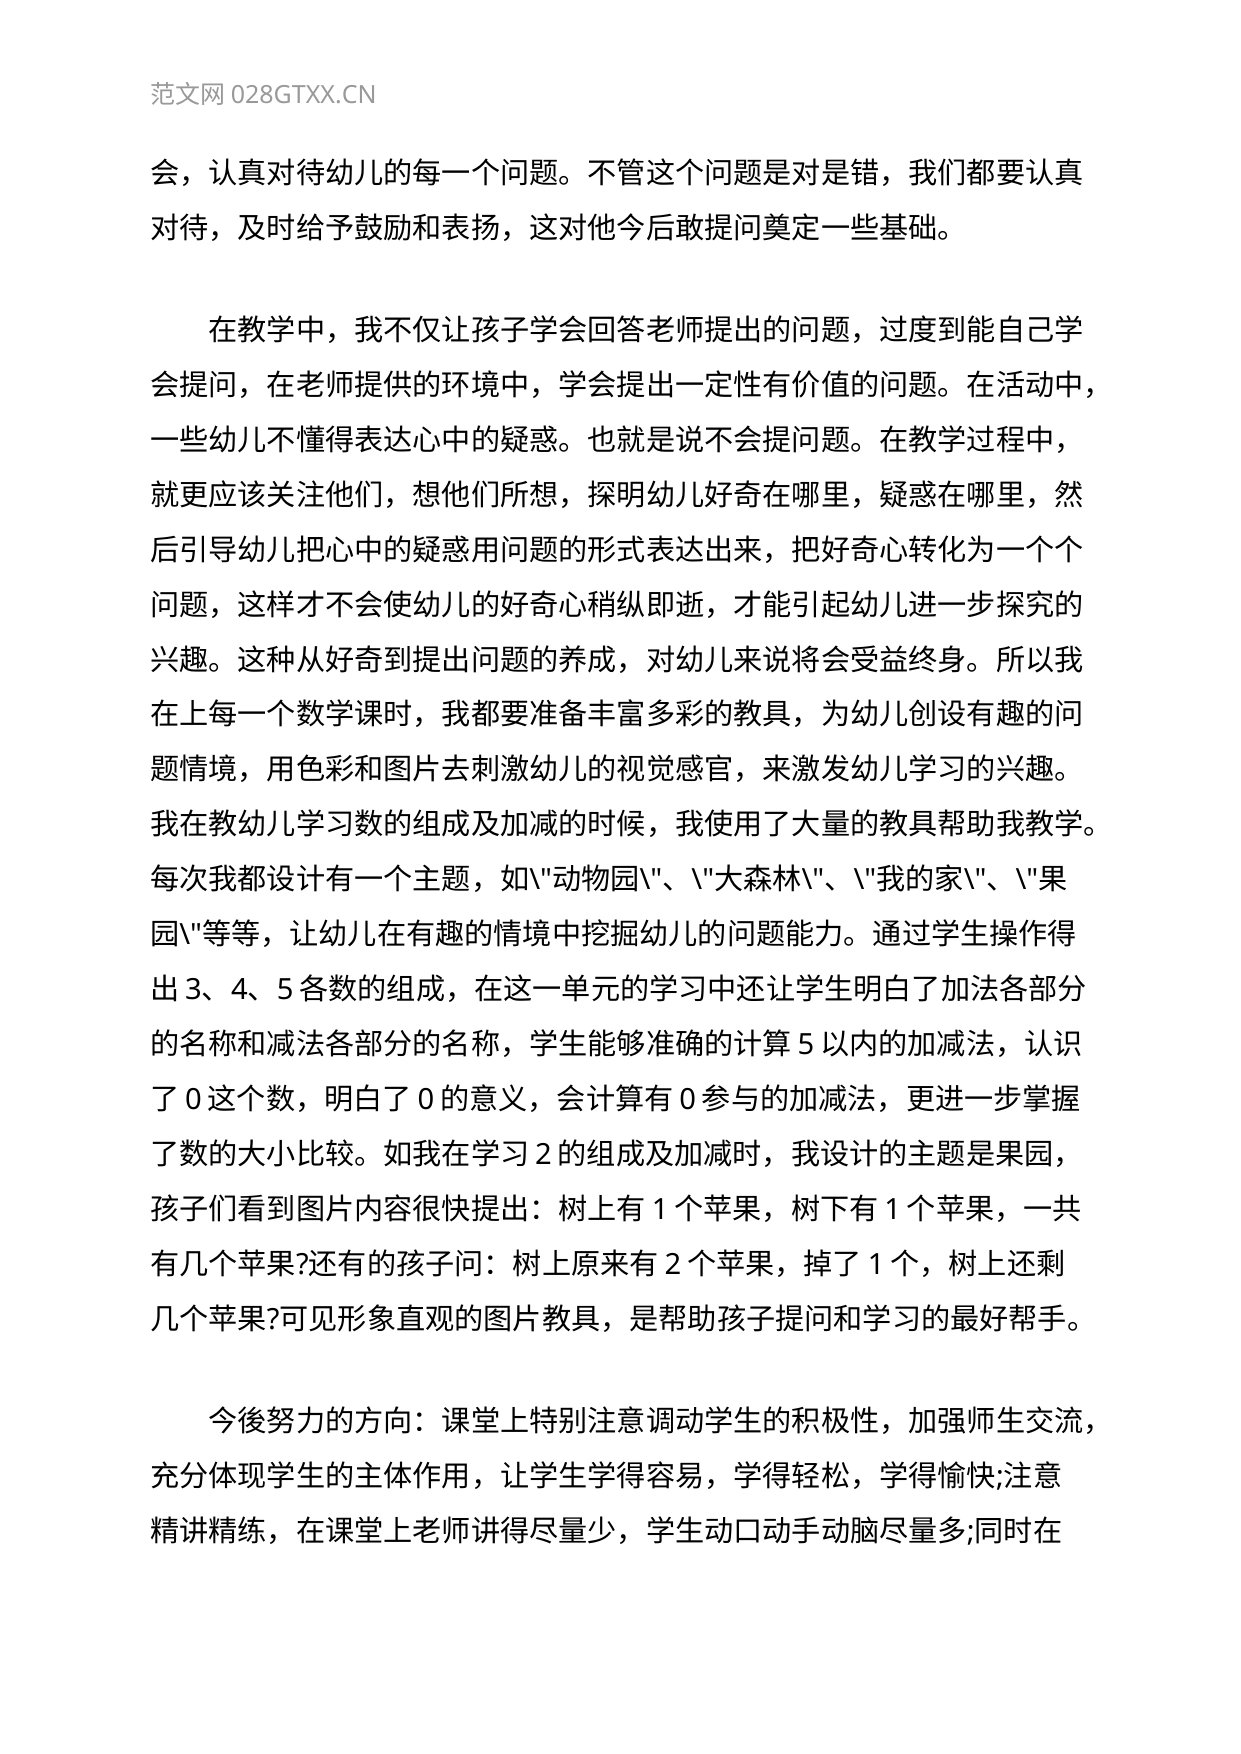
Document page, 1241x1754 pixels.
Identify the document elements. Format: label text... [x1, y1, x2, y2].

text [150, 1398, 1090, 1550]
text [150, 150, 1090, 247]
text 在教学中，我不仅让孩子学会回答老师提出的问题，过度到能自己学会提问，在老师提供的环境中，学会提出一定性有价值的问题。在活动中，一些幼儿不懂得表达心中的疑惑。也就是说不会提问题。在教学过程中，就更应该关注他们，想他们所想，探明幼儿好奇在哪里，疑惑在哪里，然后引导幼儿把心中的疑惑用问题的形式表达出来，把好奇心转化为一个个问题，这样才不会使幼儿的好奇心稍纵即逝，才能引起幼儿进一步探究的兴趣。这种从好奇到提出问题的养成，对幼儿来说将会受益终身。所以我在上每一个数学课时，我都要准备丰富多彩的教具，为幼儿创设有趣的问题情境，用色彩和图片去刺激幼儿的视觉感官，来激发幼儿学习的兴趣。我在教幼儿学习数的组成及加减的时候，我使用了大量的教具帮助我教学。每次我都设计有一个主题，如\"动物园\"、\"大森林\"、\"我的家\"、\"果园\"等等，让幼儿在有趣的情境中挖掘幼儿的问题能力。通过学生操作得出3、4、5各数的组成，在这一单元的学习中还让学生明白了加法各部分的名称和减法各部分的名称，学生能够准确的计算5以内的加减法，认识了0这个数，明白了0的意义，会计算有0参与的加减法，更进一步掌握了数的大小比较。如我在学习2的组成及加减时，我设计的主题是果园，孩子们看到图片内容很快提出：树上有1个苹果，树下有1个苹果，一共有几个苹果?还有的孩子问：树上原来有2个苹果，掉了1个，树上还剩几个苹果?可见形象直观的图片教具，是帮助孩子提问和学习的最好帮手。 [150, 307, 1090, 1338]
